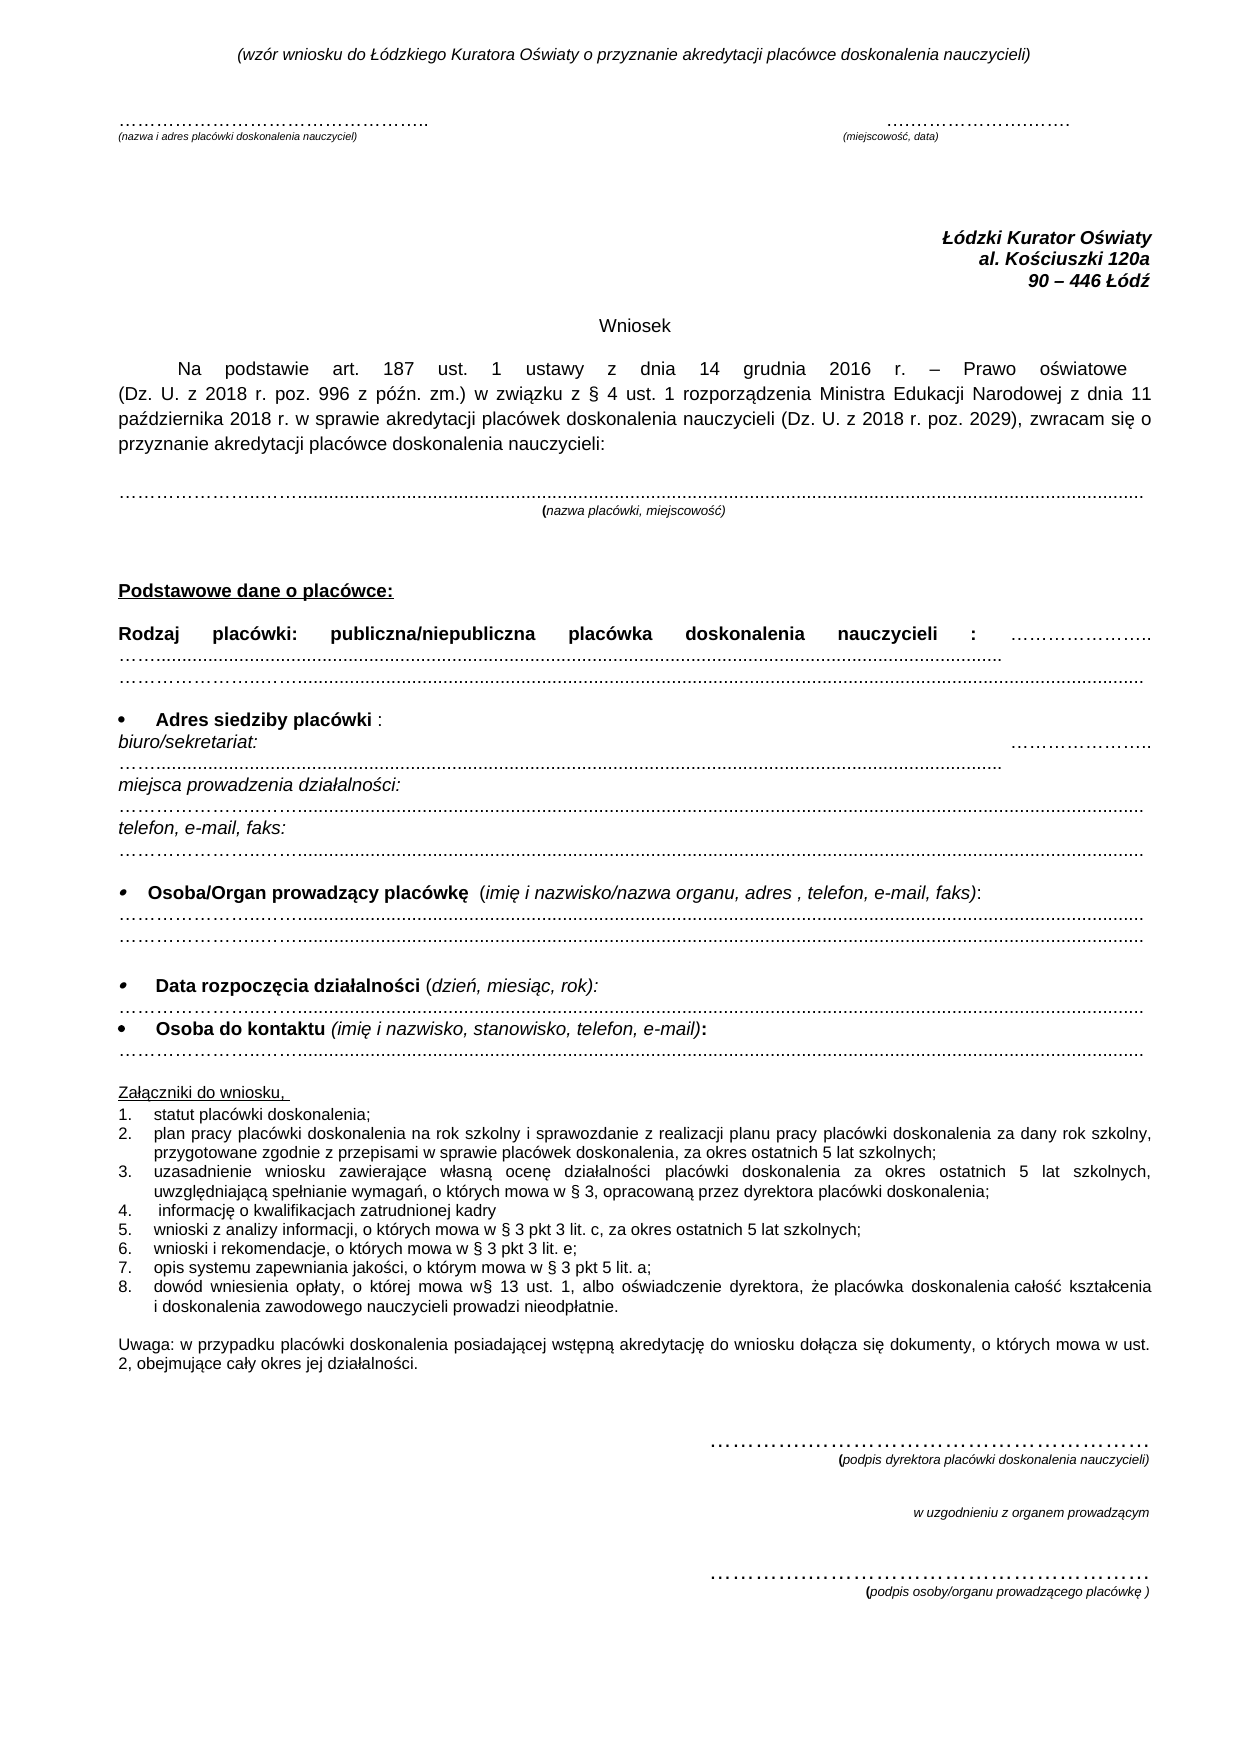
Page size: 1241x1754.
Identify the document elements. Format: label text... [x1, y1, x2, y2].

text ………….……………………………………… [650, 1558, 1152, 1584]
list informację o kwalifikacjach zatrudnionej kadry [118, 1201, 1152, 1220]
list Osoba do kontaktu (imię i nazwisko, stanowisko, telefon, e-mail): [118, 1018, 1152, 1039]
text …………………..……................................................................................................................................................................... [118, 481, 1152, 503]
text w uzgodnieniu z organem prowadzącym [118, 1505, 1152, 1531]
text …………………..……................................................................................................................................................................... [118, 666, 1152, 687]
text al. Kościuszki 120a [118, 248, 1152, 269]
text miejsca prowadzenia działalności: [118, 774, 1152, 795]
text 90 – 446 Łódź [118, 269, 1152, 291]
text …………………..……................................................................................................................................................................... [118, 1039, 1152, 1061]
text Rodzaj placówki: publiczna/niepubliczna placówka doskonalenia nauczycieli : …………………..……................................................................................................................................................................... [118, 623, 1152, 666]
text telefon, e-mail, faks: [118, 817, 1152, 838]
text (podpis osoby/organu prowadzącego placówkę ) [118, 1584, 1152, 1610]
list opis systemu zapewniania jakości, o którym mowa w § 3 pkt 5 lit. a; [118, 1258, 1152, 1277]
text Podstawowe dane o placówce: [118, 579, 1152, 601]
text Uwaga: w przypadku placówki doskonalenia posiadającej wstępną akredytację do wniosku dołącza się dokumenty, o których mowa w ust. 2, obejmujące cały okres jej działalności. [118, 1335, 1152, 1373]
text …………………..……................................................................................................................................................................... [118, 795, 1152, 817]
text (nazwa i adres placówki doskonalenia nauczyciel) (miejscowość, data) [118, 131, 1152, 178]
list uzasadnienie wniosku zawierające własną ocenę działalności placówki doskonalenia za okres ostatnich 5 lat szkolnych, uwzględniającą spełnianie wymagań, o których mowa w § 3, opracowaną przez dyrektora placówki doskonalenia; [118, 1162, 1152, 1201]
text …………………..……................................................................................................................................................................... [118, 996, 1152, 1018]
list dowód wniesienia opłaty, o której mowa w§ 13 ust. 1, albo oświadczenie dyrektora, że placówka doskonalenia całość kształcenia i doskonalenia zawodowego nauczycieli prowadzi nieodpłatnie. [118, 1277, 1152, 1316]
text (podpis dyrektora placówki doskonalenia nauczycieli) [118, 1452, 1152, 1478]
list Adres siedziby placówki : [118, 709, 1152, 731]
text ………………………………………….. ….……………….……. [118, 109, 1152, 131]
list wnioski i rekomendacje, o których mowa w § 3 pkt 3 lit. e; [118, 1239, 1152, 1258]
list wnioski z analizy informacji, o których mowa w § 3 pkt 3 lit. c, za okres ostatnich 5 lat szkolnych; [118, 1220, 1152, 1239]
text (nazwa placówki, miejscowość) [118, 503, 1152, 529]
list Osoba/Organ prowadzący placówkę (imię i nazwisko/nazwa organu, adres , telefon, e-mail, faks): [118, 882, 1152, 903]
text …………………..……................................................................................................................................................................... [118, 838, 1152, 860]
text …………………..……................................................................................................................................................................... [118, 925, 1152, 946]
text (wzór wniosku do Łódzkiego Kuratora Oświaty o przyznanie akredytacji placówce doskonalenia nauczycieli) [118, 44, 1152, 63]
list statut placówki doskonalenia; [118, 1105, 1152, 1124]
list plan pracy placówki doskonalenia na rok szkolny i sprawozdanie z realizacji planu pracy placówki doskonalenia za dany rok szkolny, przygotowane zgodnie z przepisami w sprawie placówek doskonalenia, za okres ostatnich 5 lat szkolnych; [118, 1124, 1152, 1162]
text Łódzki Kurator Oświaty [118, 226, 1152, 248]
text biuro/sekretariat: …………………..……................................................................................................................................................................... [118, 731, 1152, 774]
text …………………..……................................................................................................................................................................... [118, 903, 1152, 925]
list Data rozpoczęcia działalności (dzień, miesiąc, rok): [118, 974, 1152, 996]
text Na podstawie art. 187 ust. 1 ustawy z dnia 14 grudnia 2016 r. – Prawo oświatowe (Dz. U. z 2018 r. poz. 996 z późn. zm.) w związku z § 4 ust. 1 rozporządzenia Ministra Edukacji Narodowej z dnia 11 października 2018 r. w sprawie akredytacji placówek doskonalenia nauczycieli (Dz. U. z 2018 r. poz. 2029), zwracam się o przyznanie akredytacji placówce doskonalenia nauczycieli: [118, 358, 1152, 454]
text ………….……………………………………… [650, 1426, 1152, 1452]
text Załączniki do wniosku, [118, 1083, 1152, 1102]
text Wniosek [118, 315, 1152, 337]
